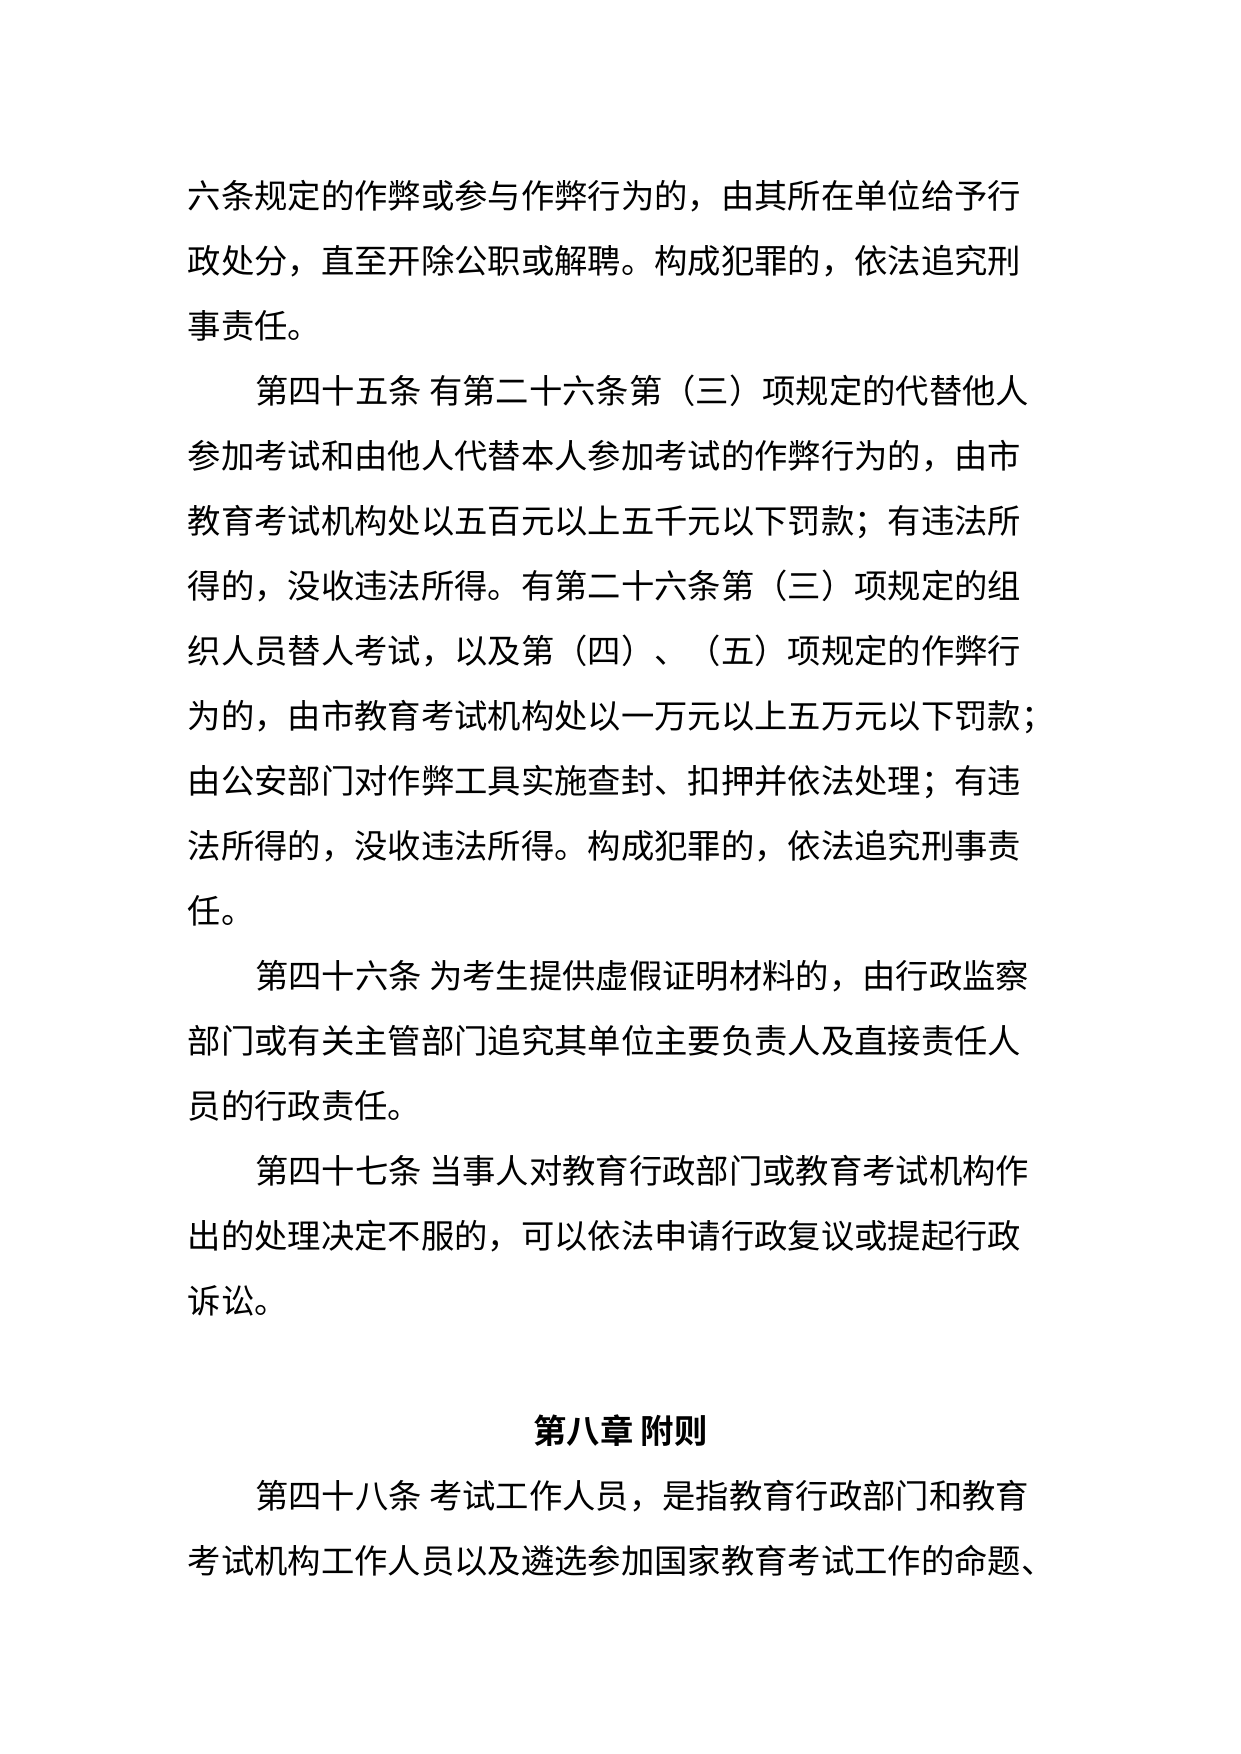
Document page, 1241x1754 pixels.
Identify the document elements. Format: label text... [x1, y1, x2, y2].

text 第四十七条 当事人对教育行政部门或教育考试机构作出的处理决定不服的，可以依法申请行政复议或提起行政诉讼。 [187, 1137, 1053, 1332]
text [187, 1462, 1053, 1592]
text 第八章 附则 [187, 1397, 1053, 1462]
text 第四十五条 有第二十六条第（三）项规定的代替他人参加考试和由他人代替本人参加考试的作弊行为的，由市教育考试机构处以五百元以上五千元以下罚款；有违法所得的，没收违法所得。有第二十六条第（三）项规定的组织人员替人考试，以及第（四）、（五）项规定的作弊行为的，由市教育考试机构处以一万元以上五万元以下罚款；由公安部门对作弊工具实施查封、扣押并依法处理；有违法所得的，没收违法所得。构成犯罪的，依法追究刑事责任。 [187, 357, 1053, 942]
text 第四十六条 为考生提供虚假证明材料的，由行政监察部门或有关主管部门追究其单位主要负责人及直接责任人员的行政责任。 [187, 942, 1053, 1137]
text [187, 162, 1053, 357]
